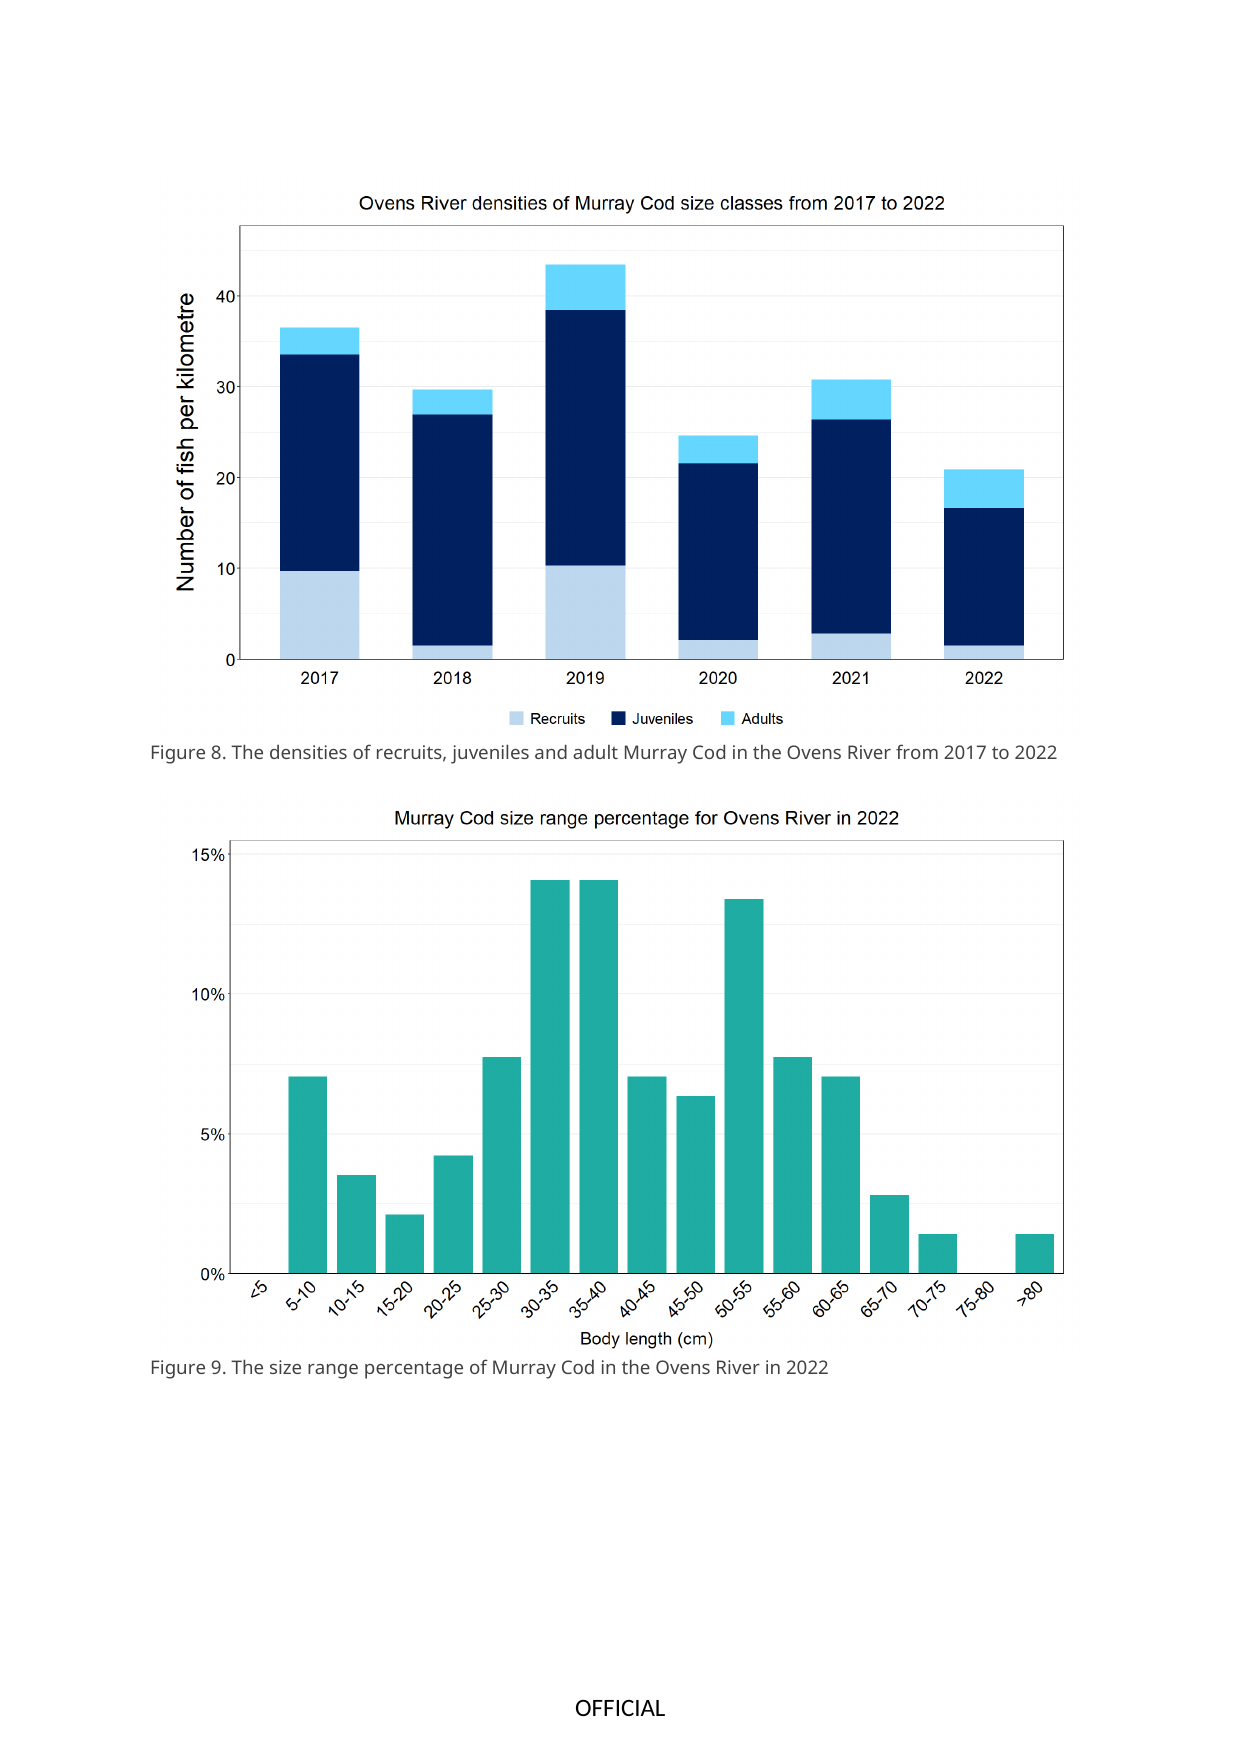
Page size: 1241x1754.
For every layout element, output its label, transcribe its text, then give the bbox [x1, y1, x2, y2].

text Figure 8. The densities of recruits, juveniles and adult Murray Cod in the Ovens River from 2017 to 2022 [150, 740, 1090, 765]
text Figure 9. The size range percentage of Murray Cod in the Ovens River in 2022 [150, 1354, 1090, 1379]
picture [150, 175, 1091, 740]
picture [150, 790, 1091, 1354]
